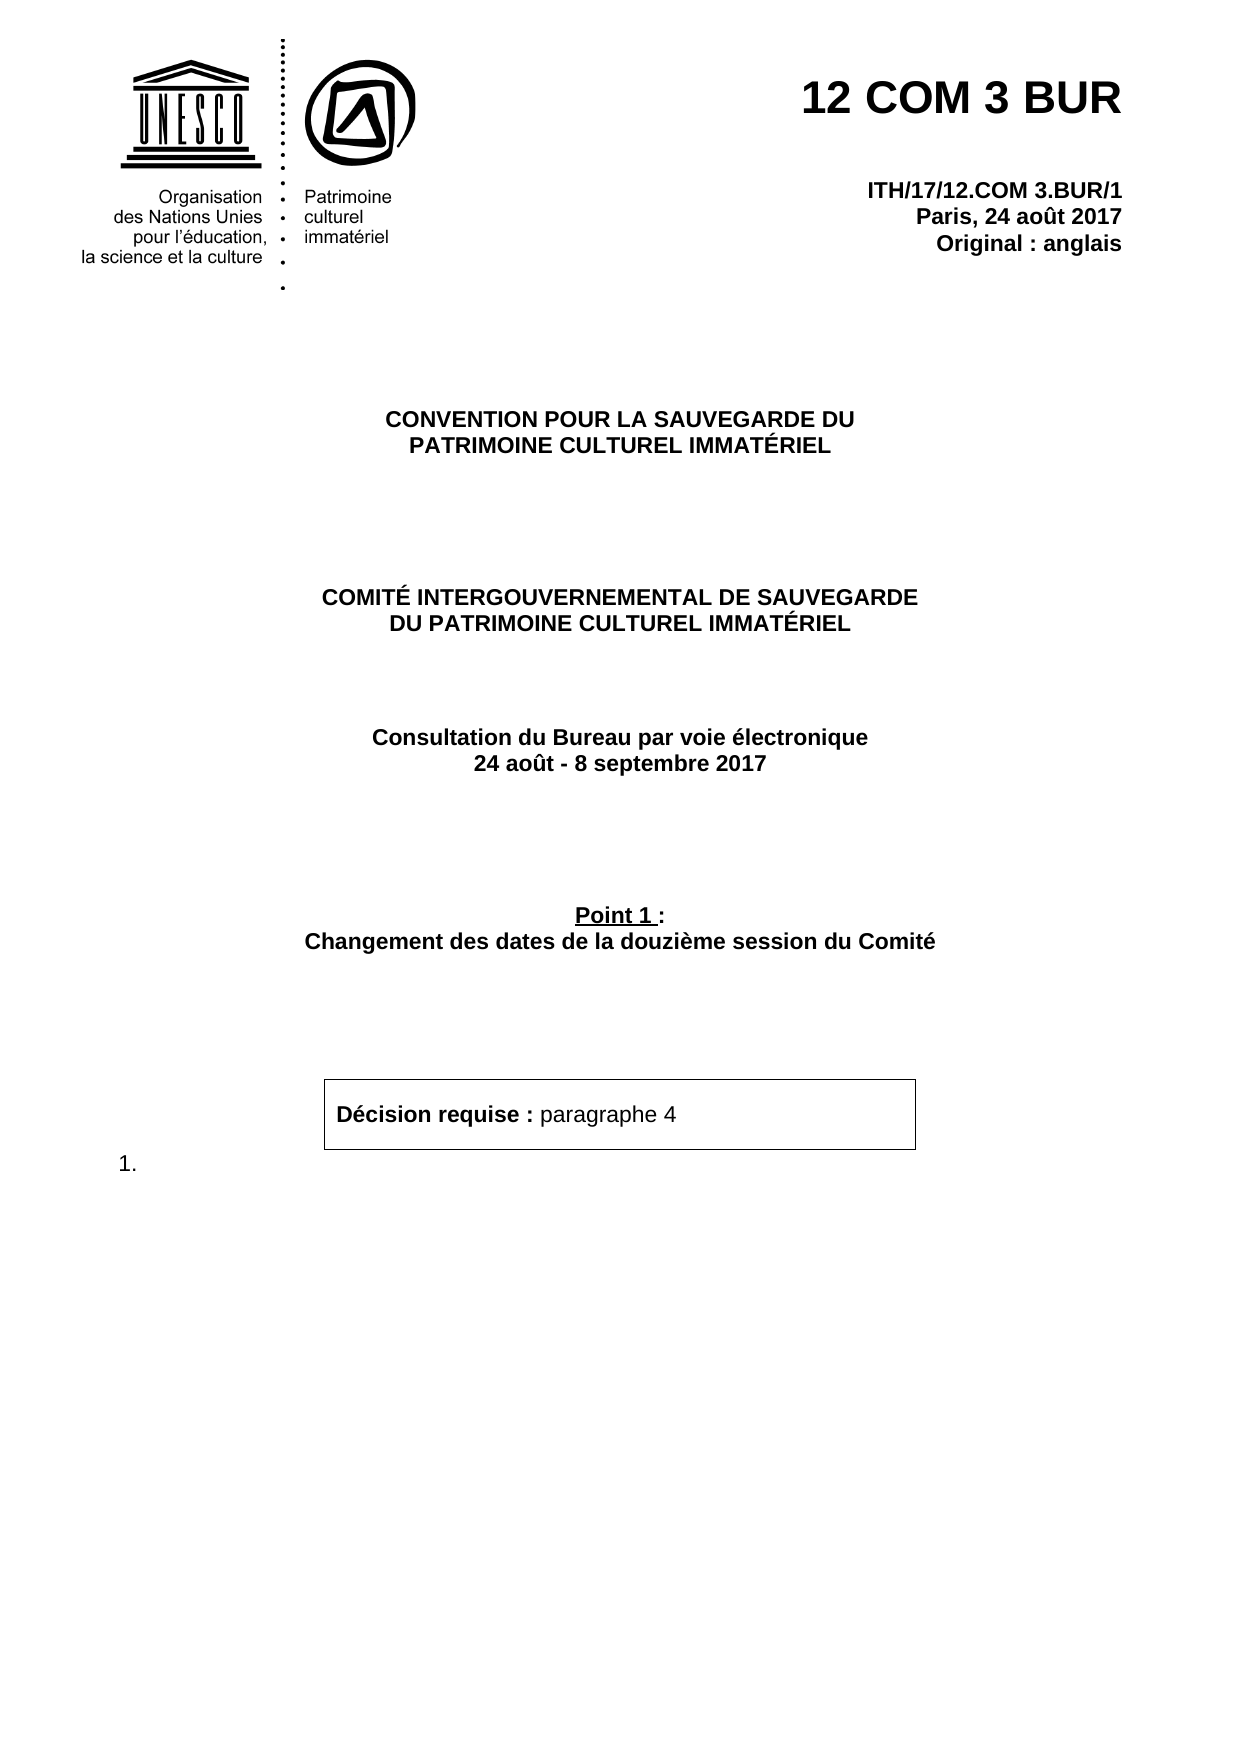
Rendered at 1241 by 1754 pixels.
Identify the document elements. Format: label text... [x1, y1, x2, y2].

text COMITÉ INTERGOUVERNEMENTAL DE SAUVEGARDE DU PATRIMOINE CULTUREL IMMATÉRIEL [118, 584, 1122, 636]
text Changement des dates de la douzième session du Comité [118, 928, 1122, 954]
picture [81, 39, 416, 290]
table_header Décision requise : paragraphe 4 [325, 1080, 915, 1148]
text 24 août - 8 septembre 2017 [118, 750, 1122, 777]
text CONVENTION POUR LA SAUVEGARDE DU PATRIMOINE CULTUREL IMMATÉRIEL [118, 406, 1122, 459]
text Consultation du Bureau par voie électronique [118, 724, 1122, 750]
text Point 1 : [118, 902, 1122, 928]
